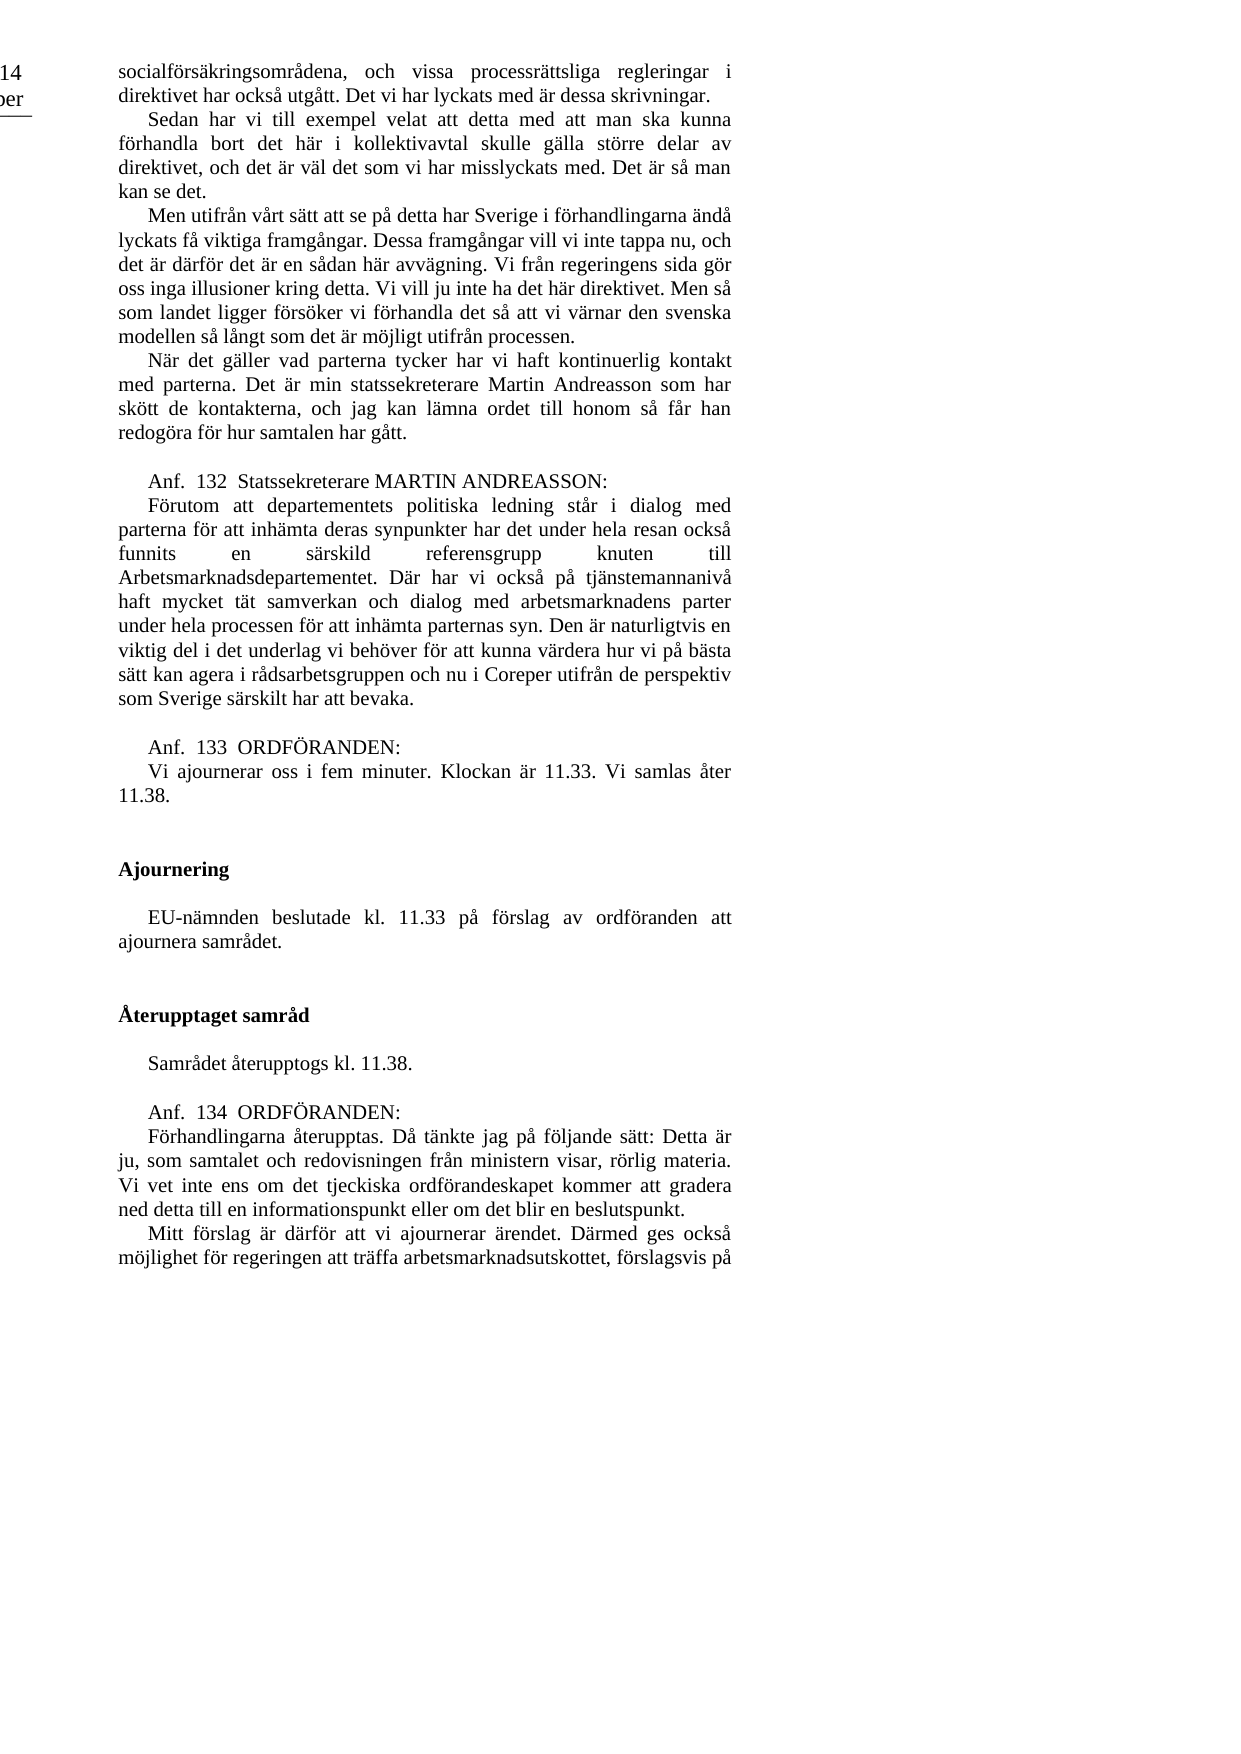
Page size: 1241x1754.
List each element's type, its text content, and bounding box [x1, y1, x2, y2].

text EU-nämnden beslutade kl. 11.33 på förslag av ordföranden att ajournera samrådet. [118, 905, 732, 953]
subtitle Anf. 134 ORDFÖRANDEN: [148, 1100, 732, 1124]
subtitle Anf. 133 ORDFÖRANDEN: [148, 735, 732, 759]
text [118, 59, 732, 107]
subtitle Anf. 132 Statssekreterare MARTIN ANDREASSON: [148, 469, 732, 493]
text Samrådet återupptogs kl. 11.38. [118, 1051, 732, 1075]
text Förhandlingarna återupptas. Då tänkte jag på följande sätt: Detta är ju, som samtalet och redovisningen från ministern visar, rörlig materia. Vi vet inte ens om det tjeckiska ordförandeskapet kommer att gradera ned detta till en informationspunkt eller om det blir en beslutspunkt. [118, 1124, 732, 1221]
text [118, 1221, 732, 1269]
text Vi ajournerar oss i fem minuter. Klockan är 11.33. Vi samlas åter 11.38. [118, 759, 732, 807]
text När det gäller vad parterna tycker har vi haft kontinuerlig kontakt med parterna. Det är min statssekreterare Martin Andreasson som har skött de kontakterna, och jag kan lämna ordet till honom så får han redogöra för hur samtalen har gått. [118, 348, 732, 444]
subtitle Ajournering [118, 857, 732, 881]
text Sedan har vi till exempel velat att detta med att man ska kunna förhandla bort det här i kollektivavtal skulle gälla större delar av direktivet, och det är väl det som vi har misslyckats med. Det är så man kan se det. [118, 107, 732, 203]
text Förutom att departementets politiska ledning står i dialog med parterna för att inhämta deras synpunkter har det under hela resan också funnits en särskild referensgrupp knuten till Arbetsmarknadsdepartementet. Där har vi också på tjänstemannanivå haft mycket tät samverkan och dialog med arbetsmarknadens parter under hela processen för att inhämta parternas syn. Den är naturligtvis en viktig del i det underlag vi behöver för att kunna värdera hur vi på bästa sätt kan agera i rådsarbetsgruppen och nu i Coreper utifrån de perspektiv som Sverige särskilt har att bevaka. [118, 493, 732, 710]
text Men utifrån vårt sätt att se på detta har Sverige i förhandlingarna ändå lyckats få viktiga framgångar. Dessa framgångar vill vi inte tappa nu, och det är därför det är en sådan här avvägning. Vi från regeringens sida gör oss inga illusioner kring detta. Vi vill ju inte ha det här direktivet. Men så som landet ligger försöker vi förhandla det så att vi värnar den svenska modellen så långt som det är möjligt utifrån processen. [118, 203, 732, 348]
subtitle Återupptaget samråd [118, 1003, 732, 1027]
